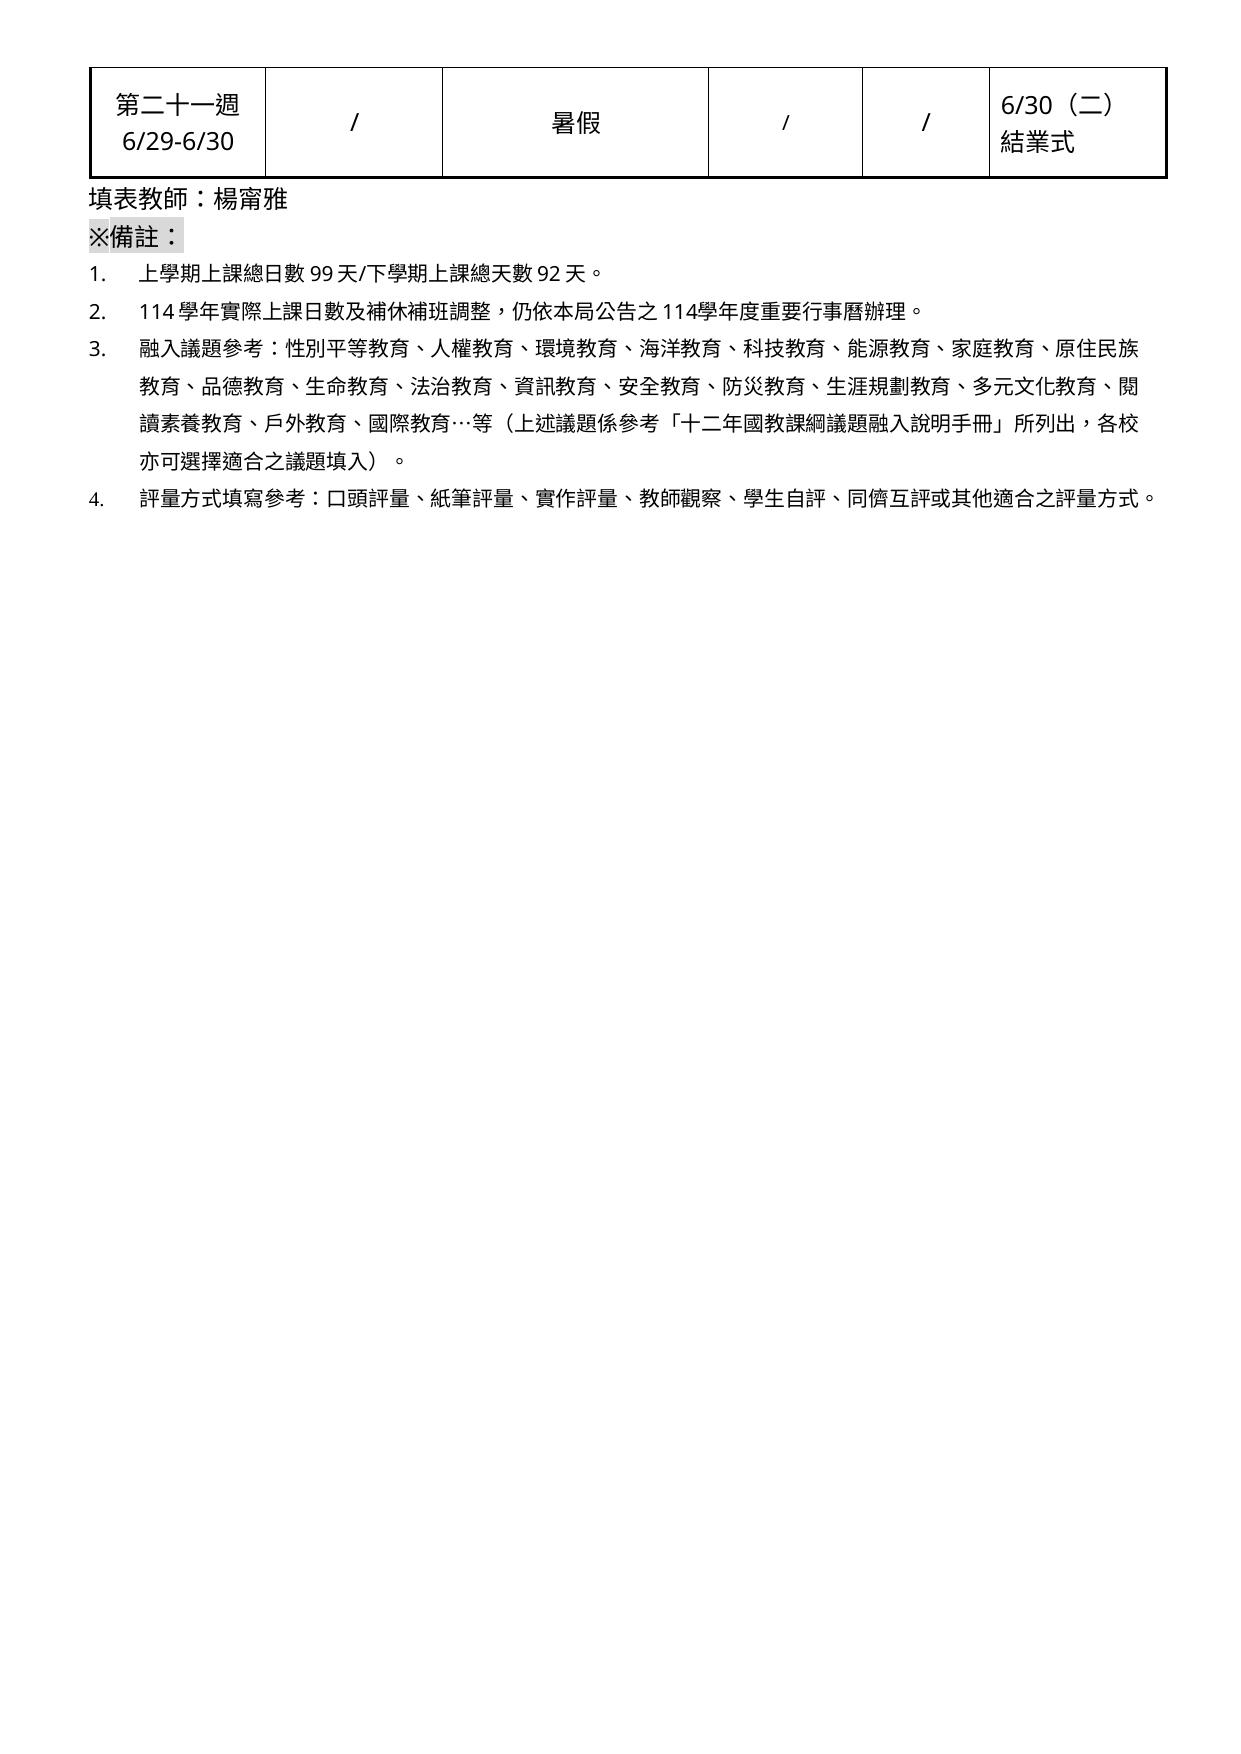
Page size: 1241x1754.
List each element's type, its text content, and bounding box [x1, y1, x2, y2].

text 填表教師：楊甯雅 [89, 179, 1152, 216]
table_cell 暑假 [443, 68, 708, 176]
list 融入議題參考：性別平等教育、人權教育、環境教育、海洋教育、科技教育、能源教育、家庭教育、原住民族教育、品德教育、生命教育、法治教育、資訊教育、安全教育、防災教育、生涯規劃教育、多元文化教育、閱讀素養教育、戶外教育、國際教育…等（上述議題係參考「十二年國教課綱議題融入說明手冊」所列出，各校亦可選擇適合之議題填入）。 [89, 329, 1152, 479]
text ※備註： [89, 216, 1152, 254]
table_cell / [266, 68, 442, 176]
list 評量方式填寫參考：口頭評量、紙筆評量、實作評量、教師觀察、學生自評、同儕互評或其他適合之評量方式。 [89, 479, 1152, 516]
table_cell / [709, 68, 862, 176]
table_cell / [863, 68, 989, 176]
list 114學年實際上課日數及補休補班調整，仍依本局公告之114 [89, 291, 1152, 329]
list 上學期上課總日數99天/下學期上課總天數92天 [89, 254, 1152, 291]
table_cell 6/30（二） 結業式 [990, 68, 1165, 176]
table_cell 第二十一週 6/29-6/30 [92, 68, 265, 176]
